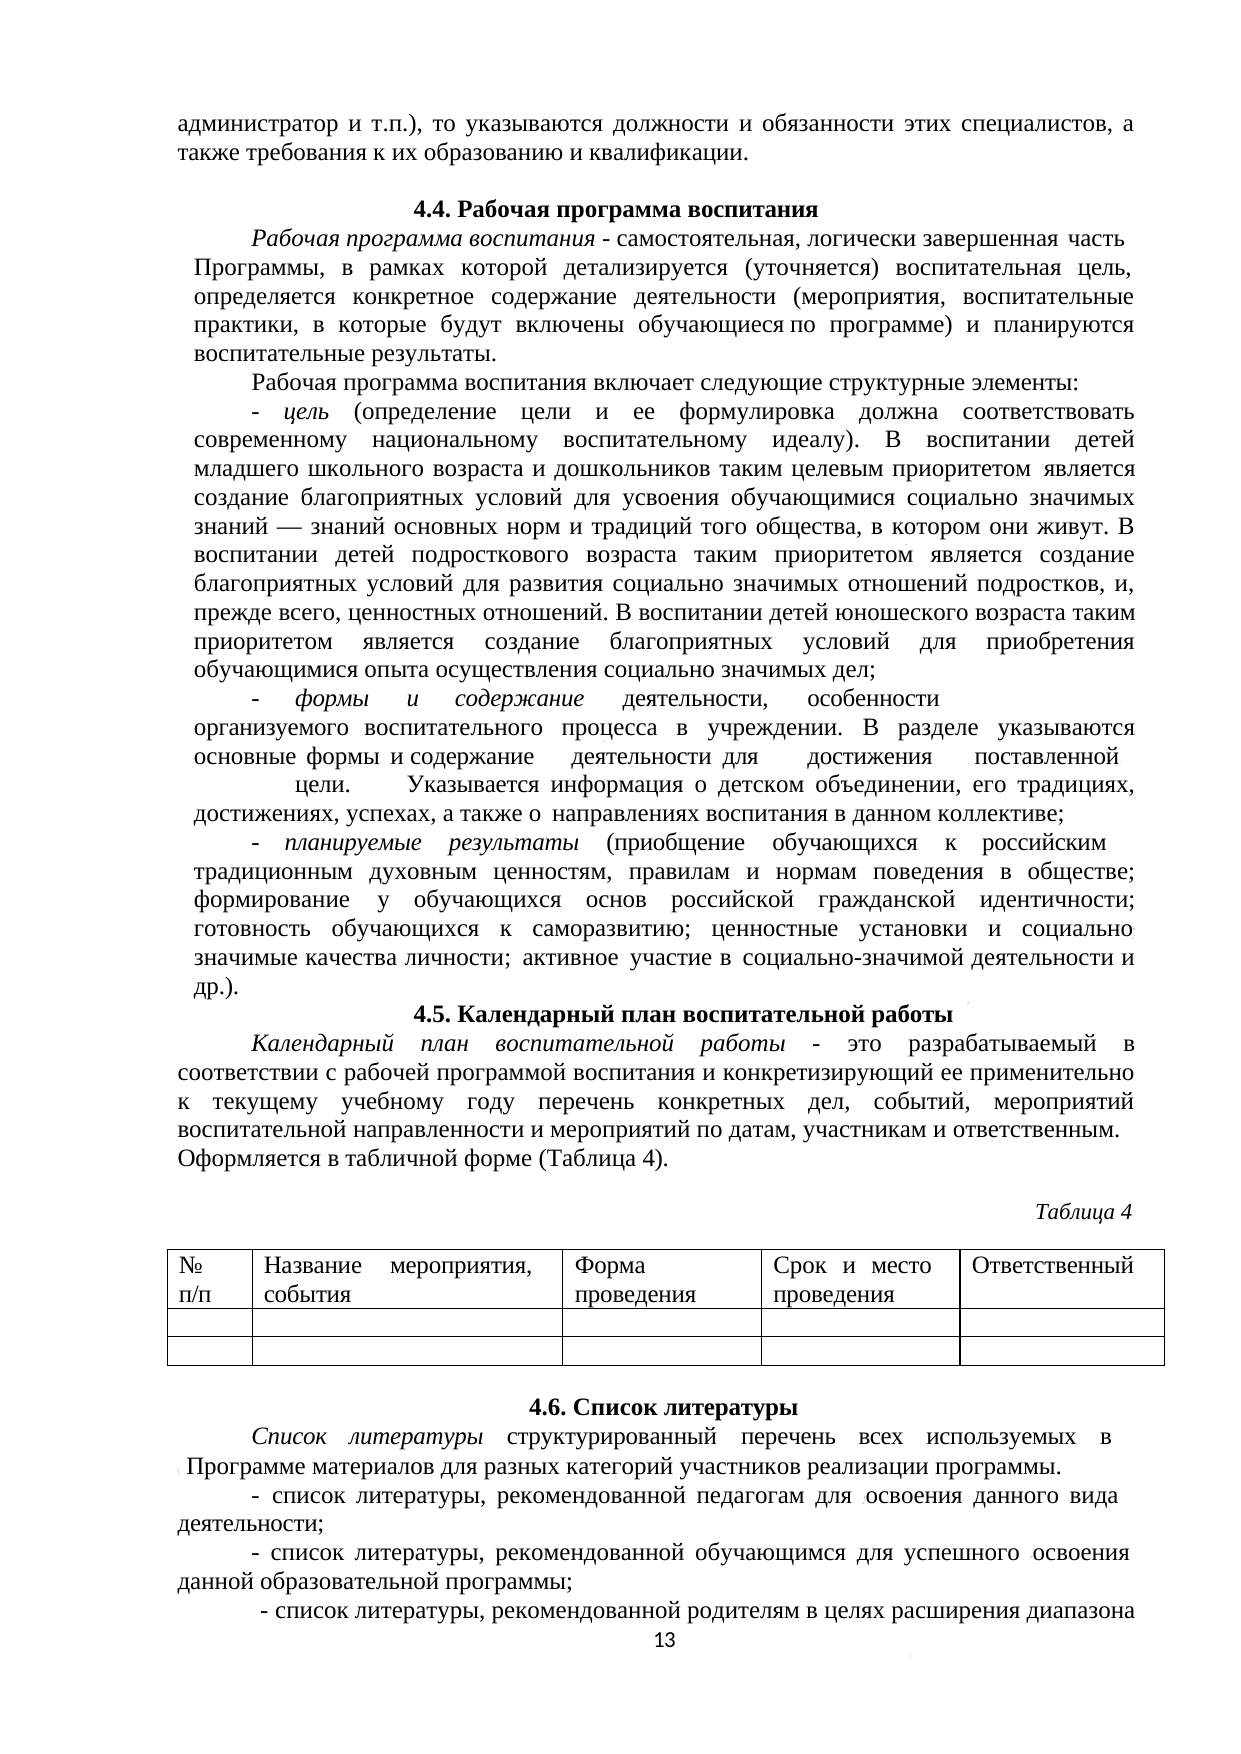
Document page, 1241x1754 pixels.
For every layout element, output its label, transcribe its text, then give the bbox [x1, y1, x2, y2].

table_header Срок и место проведения [762, 1250, 959, 1307]
list список литературы, рекомендованной обучающимся для успешного освоения данной образовательной программы; [177, 1537, 1135, 1595]
picture [785, 322, 790, 333]
text Рабочая программа воспитания - самостоятельная, логически завершенная часть Программы, в рамках которой детализируется (уточняется) воспитательная цель, [194, 223, 1181, 281]
table_cell [253, 1309, 562, 1336]
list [177, 1595, 1135, 1623]
list Список литературы [529, 1392, 1181, 1421]
text определяется конкретное содержание деятельности (мероприятия, воспитательные практики, в которые будут включены обучающиесяпо программе) и планируются воспитательные результаты. [194, 281, 1135, 367]
table_cell [253, 1337, 562, 1365]
table_cell [762, 1309, 959, 1336]
list Календарный план воспитательной работы [413, 999, 1181, 1028]
list цель (определение цели и ее формулировка должна соответствовать современному национальному воспитательному идеалу). В воспитании детей младшего школьного возраста и дошкольников таким целевым приоритетом является создание благоприятных условий для усвоения обучающимися социально значимых знаний — знаний основных норм и традиций того общества, в котором они живут. В воспитании детей подросткового возраста таким приоритетом является создание благоприятных условий для развития социально значимых отношений подростков, и, прежде всего, ценностных отношений. В воспитании детей юношеского возраста таким приоритетом является создание благоприятных условий для приобретения обучающимися опыта осуществления социально значимых дел; [194, 396, 1135, 683]
table_cell [961, 1309, 1164, 1336]
table_cell [168, 1309, 252, 1336]
text Рабочая программа воспитания включает следующие структурные элементы: [202, 367, 1128, 396]
text Таблица 4 [177, 1198, 1135, 1225]
text Список литературы структурированный перечень всех используемых в Программе материалов для разных категорий участников реализации программы. [177, 1421, 1135, 1480]
table_header № п/п [168, 1250, 252, 1307]
text Оформляется в табличной форме (Таблица 4). [177, 1143, 1181, 1172]
table_cell [563, 1309, 761, 1336]
text Календарный план воспитательной работы - это разрабатываемый в соответствии с рабочей программой воспитания и конкретизирующий ее применительно к текущему учебному году перечень конкретных дел, событий, мероприятий воспитательной направленности и мероприятий по датам, участникам и ответственным. [177, 1028, 1135, 1143]
table_cell [563, 1337, 761, 1365]
table_header Ответственный [961, 1250, 1164, 1307]
list планируемые результаты (приобщение обучающихся к российским традиционным духовным ценностям, правилам и нормам поведения в обществе; формирование у обучающихся основ российской гражданской идентичности; готовность обучающихся к саморазвитию; ценностные установки и социально значимые качества личности; активное участие в социально-значимой деятельности и др.). [194, 827, 1135, 999]
table_header Название мероприятия, события [253, 1250, 562, 1307]
list список литературы, рекомендованной педагогам для освоения данного вида деятельности; [177, 1480, 1135, 1537]
table_cell [168, 1337, 252, 1365]
table_header Форма проведения [563, 1250, 761, 1307]
table_cell [762, 1337, 959, 1365]
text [177, 108, 1135, 166]
list формы и содержание деятельности, особенности организуемого воспитательного процесса в учреждении. В разделе указываются основные формы и содержание деятельности для достижения поставленной цели. Указывается информация о детском объединении, его традициях, достижениях, успехах, а также о направлениях воспитания в данном коллективе; [194, 683, 1135, 827]
table_cell [961, 1337, 1164, 1365]
list Рабочая программа воспитания [413, 194, 1181, 223]
